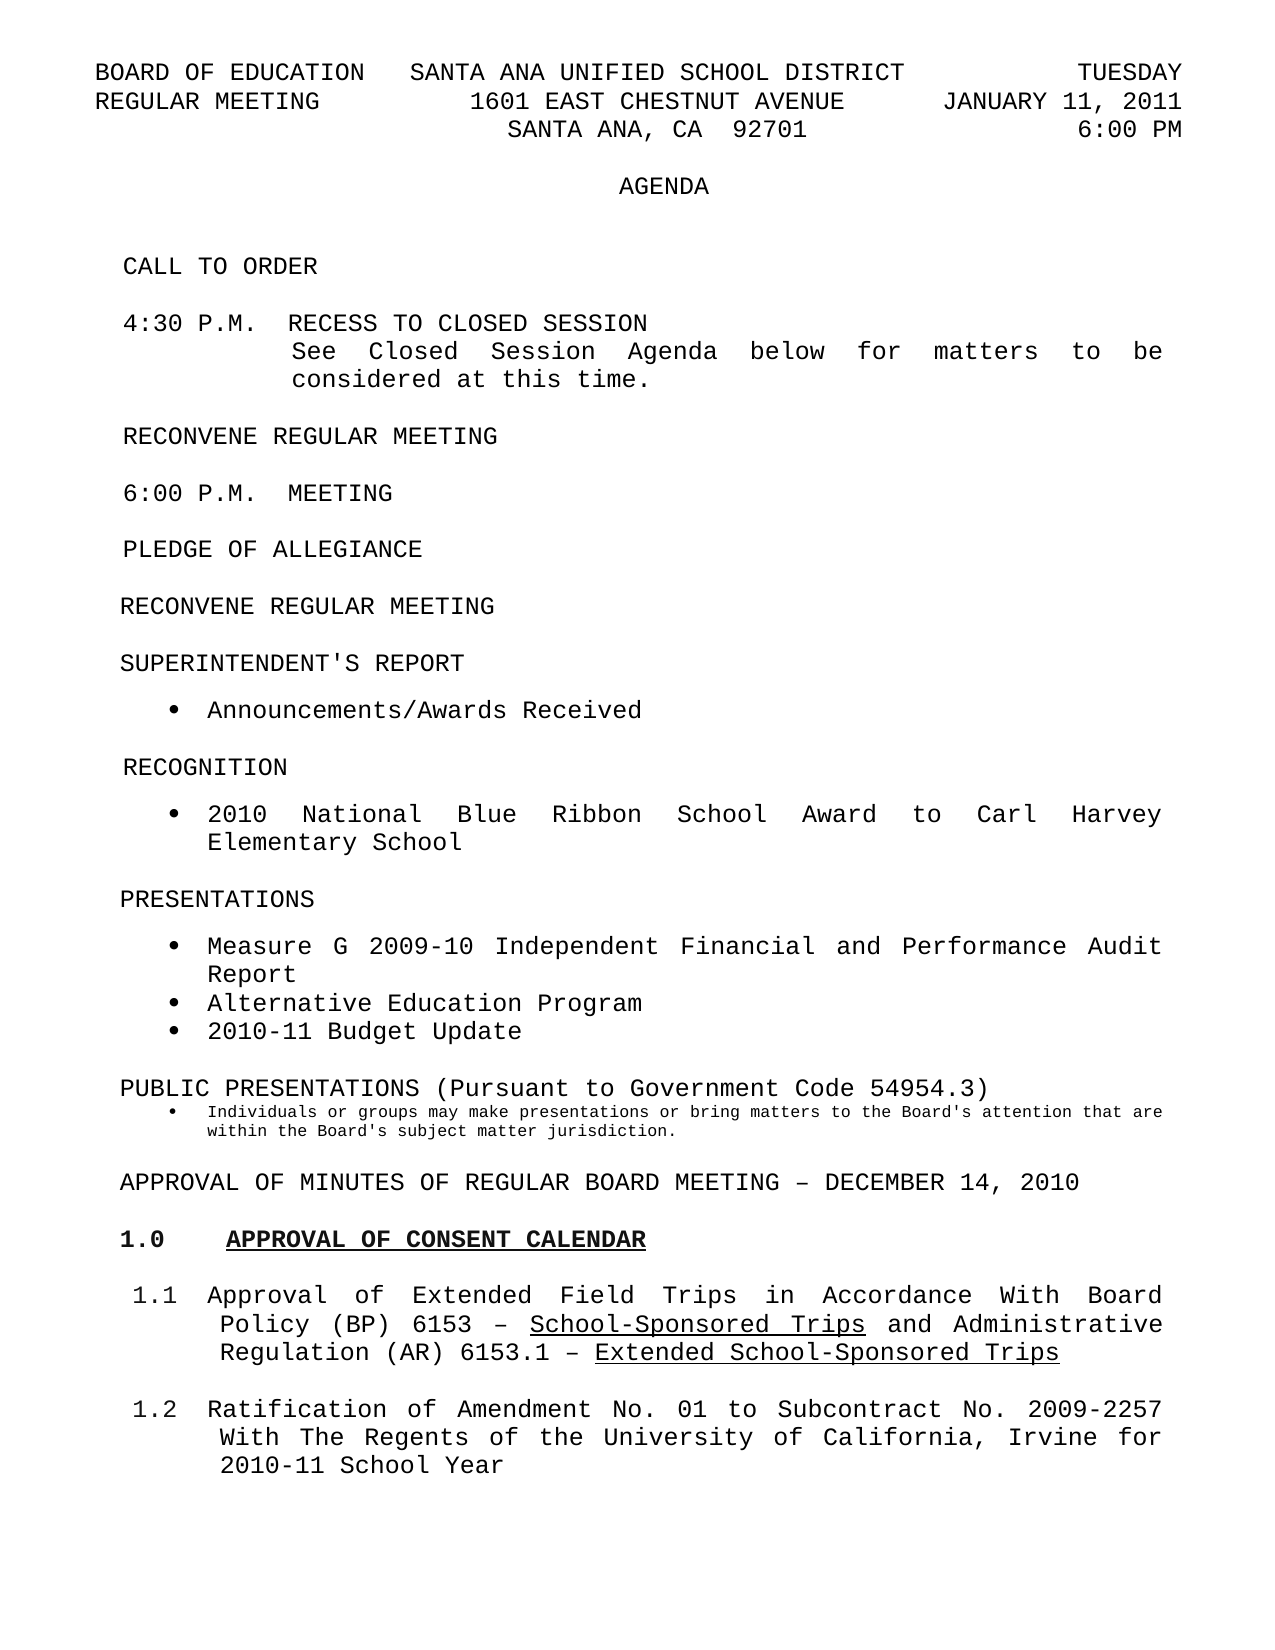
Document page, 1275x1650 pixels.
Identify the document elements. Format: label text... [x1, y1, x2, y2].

text 6:00 P.M. MEETING [123, 480, 1163, 509]
list Measure G 2009-10 Independent Financial and Performance Audit Report [169, 933, 1163, 990]
text REGULAR MEETING 1601 EAST CHESTNUT AVENUE JANUARY 11, 2011 [94, 88, 1275, 117]
text APPROVAL OF MINUTES OF REGULAR BOARD MEETING – DECEMBER 14, 2010 [119, 1169, 1163, 1198]
text CALL TO ORDER [123, 254, 1163, 282]
list Alternative Education Program [169, 990, 1163, 1018]
text PUBLIC PRESENTATIONS (Pursuant to Government Code 54954.3) [119, 1075, 1163, 1103]
text See Closed Session Agenda below for matters to be considered at this time. [291, 339, 1163, 395]
text AGENDA [119, 173, 1163, 202]
list Ratification of Amendment No. 01 to Subcontract No. 2009-2257 With The Regents of the University of California, Irvine for 2010-11 School Year [132, 1396, 1163, 1481]
text RECONVENE REGULAR MEETING [119, 594, 1163, 622]
text PLEDGE OF ALLEGIANCE [123, 537, 1163, 565]
text SUPERINTENDENT'S REPORT [119, 650, 1163, 679]
text PRESENTATIONS [119, 886, 1163, 915]
list Approval of Extended Field Trips in Accordance With Board Policy (BP) 6153 – School-Sponsored Trips and Administrative Regulation (AR) 6153.1 – Extended School-Sponsored Trips [132, 1283, 1163, 1368]
text BOARD OF EDUCATION SANTA ANA UNIFIED SCHOOL DISTRICT TUESDAY [94, 60, 1275, 88]
text 4:30 P.M. RECESS TO CLOSED SESSION [123, 310, 1163, 339]
list Individuals or groups may make presentations or bring matters to the Board's attention that are within the Board's subject matter jurisdiction. [169, 1103, 1163, 1141]
list Announcements/Awards Received [169, 697, 1163, 726]
list APPROVAL OF CONSENT CALENDAR [119, 1226, 1163, 1254]
text RECONVENE REGULAR MEETING [123, 424, 1163, 452]
text SANTA ANA, CA 92701 6:00 PM [119, 117, 1275, 145]
text RECOGNITION [123, 754, 1162, 782]
list 2010-11 Budget Update [169, 1018, 1163, 1047]
list 2010 National Blue Ribbon School Award to Carl Harvey Elementary School [169, 801, 1162, 858]
